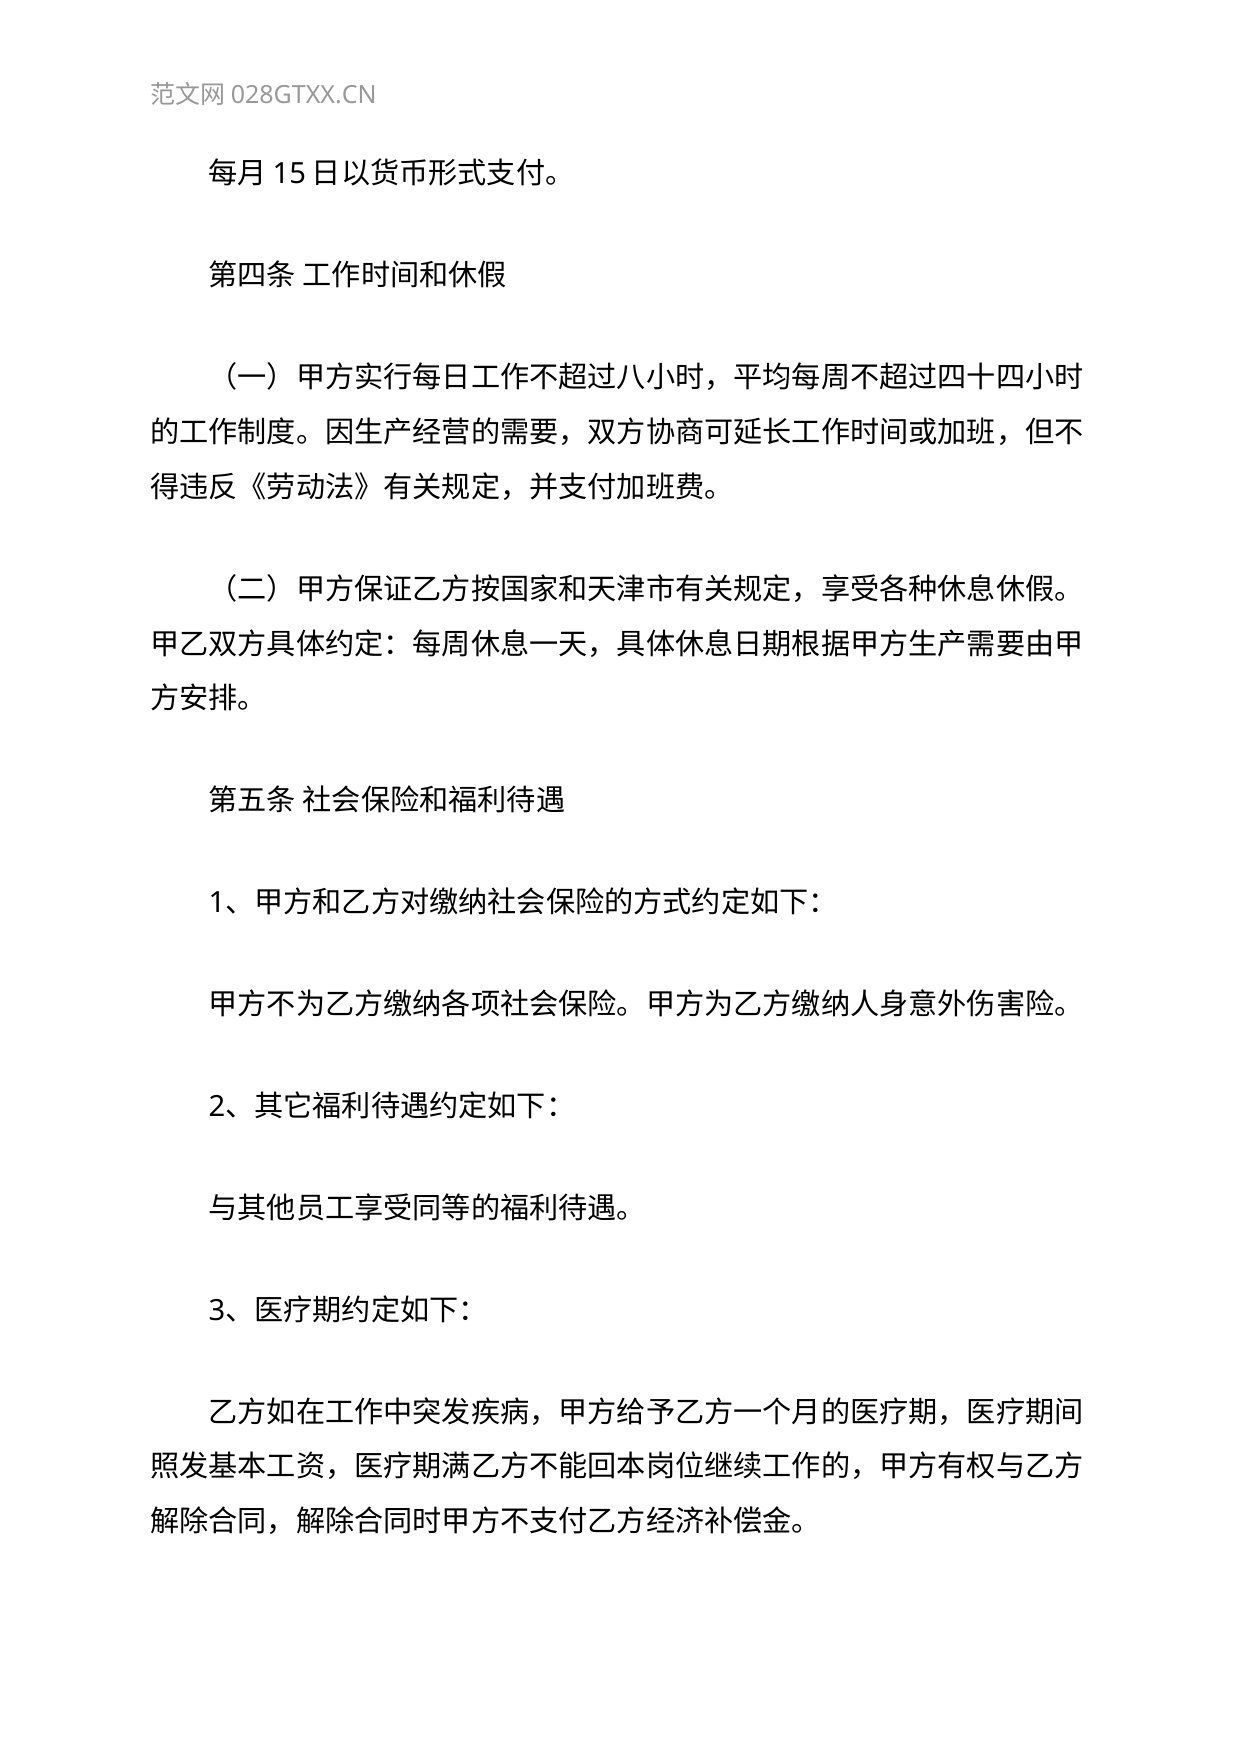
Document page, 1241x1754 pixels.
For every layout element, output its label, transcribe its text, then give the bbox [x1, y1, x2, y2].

text 乙方如在工作中突发疾病，甲方给予乙方一个月的医疗期，医疗期间照发基本工资，医疗期满乙方不能回本岗位继续工作的，甲方有权与乙方解除合同，解除合同时甲方不支付乙方经济补偿金。 [150, 1388, 1090, 1540]
text 3、医疗期约定如下： [150, 1286, 1090, 1328]
text 1、甲方和乙方对缴纳社会保险的方式约定如下： [150, 879, 1090, 921]
text 第四条 工作时间和休假 [150, 252, 1090, 294]
text 甲方不为乙方缴纳各项社会保险。甲方为乙方缴纳人身意外伤害险。 [150, 981, 1090, 1023]
text （二）甲方保证乙方按国家和天津市有关规定，享受各种休息休假。甲乙双方具体约定：每周休息一天，具体休息日期根据甲方生产需要由甲方安排。 [150, 565, 1090, 717]
text 第五条 社会保险和福利待遇 [150, 777, 1090, 819]
text 每月15日以货币形式支付。 [150, 150, 1090, 192]
text 2、其它福利待遇约定如下： [150, 1082, 1090, 1125]
text 与其他员工享受同等的福利待遇。 [150, 1184, 1090, 1227]
text （一）甲方实行每日工作不超过八小时，平均每周不超过四十四小时的工作制度。因生产经营的需要，双方协商可延长工作时间或加班，但不得违反《劳动法》有关规定，并支付加班费。 [150, 354, 1090, 506]
